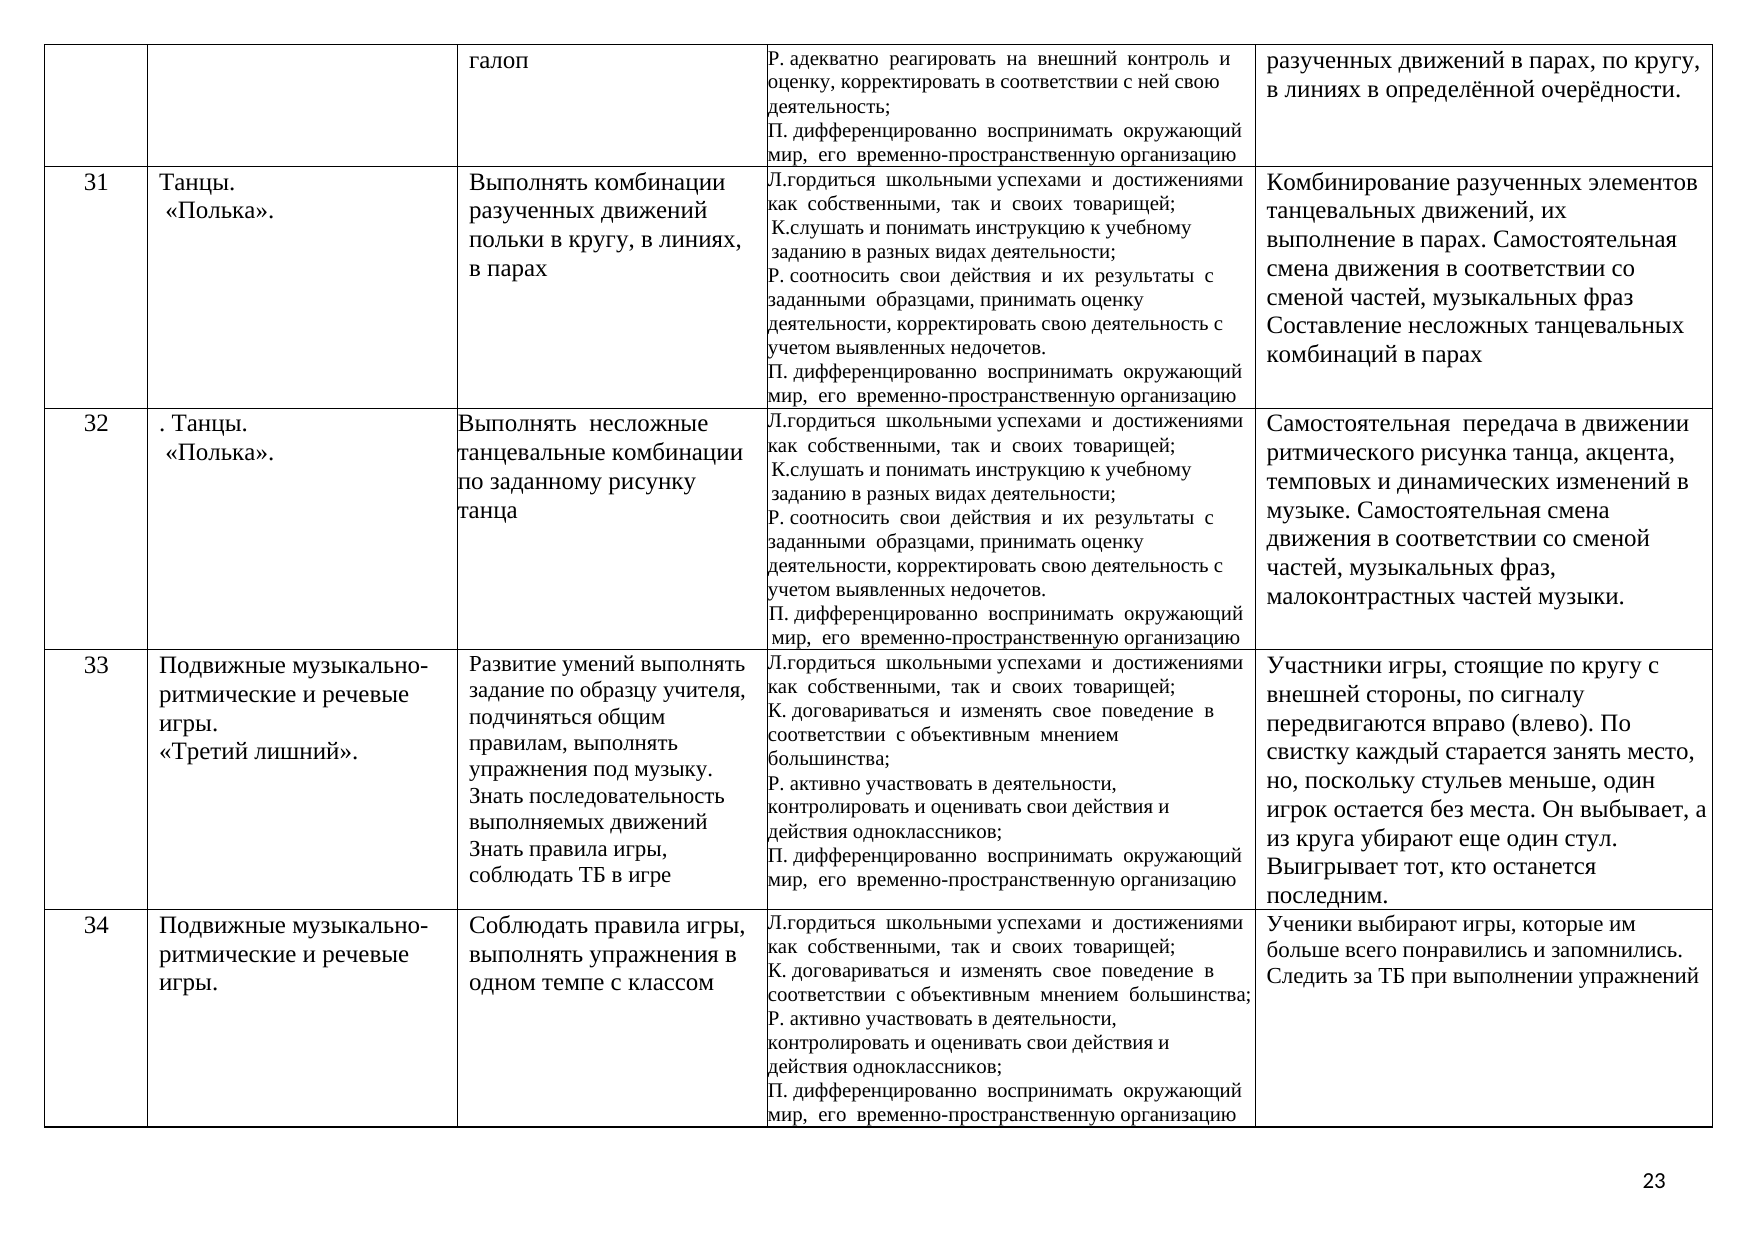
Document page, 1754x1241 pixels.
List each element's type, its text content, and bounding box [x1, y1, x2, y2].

table_cell Развитие умений выполнять задание по образцу учителя, подчиняться общим правилам, выполнять упражнения под музыку. Знать последовательность выполняемых движений Знать правила игры, соблюдать ТБ в игре [458, 650, 767, 909]
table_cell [768, 45, 1255, 166]
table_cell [458, 45, 767, 166]
table_cell Л.гордиться школьными успехами и достижениями как собственными, так и своих товарищей; К.слушать и понимать инструкцию к учебному заданию в разных видах деятельности; Р. соотносить свои действия и их результаты с заданными образцами, принимать оценку деятельности, корректировать свою деятельность с учетом выявленных недочетов. П. дифференцированно воспринимать окружающий мир, его временно-пространственную организацию [768, 167, 1255, 407]
table_cell Самостоятельная передача в движении ритмического рисунка танца, акцента, темповых и динамических изменений в музыке. Самостоятельная смена движения в соответствии со сменой частей, музыкальных фраз, малоконтрастных частей музыки. [1256, 409, 1712, 649]
table_cell Ученики выбирают игры, которые им больше всего понравились и запомнились. Следить за ТБ при выполнении упражнений [1256, 910, 1712, 1126]
table_cell Подвижные музыкально-ритмические и речевые игры. [148, 910, 457, 1126]
table_cell 33 [45, 650, 147, 909]
table_cell 32 [45, 409, 147, 649]
table_cell Л.гордиться школьными успехами и достижениями как собственными, так и своих товарищей; К. договариваться и изменять свое поведение в соответствии с объективным мнением большинства; Р. активно участвовать в деятельности, контролировать и оценивать свои действия и действия одноклассников; П. дифференцированно воспринимать окружающий мир, его временно-пространственную организацию [768, 910, 1255, 1126]
table_cell Подвижные музыкально-ритмические и речевые игры. «Третий лишний». [148, 650, 457, 909]
table_cell Выполнять несложные танцевальные комбинации по заданному рисунку танца [458, 409, 767, 649]
table_cell Л.гордиться школьными успехами и достижениями как собственными, так и своих товарищей; К.слушать и понимать инструкцию к учебному заданию в разных видах деятельности; Р. соотносить свои действия и их результаты с заданными образцами, принимать оценку деятельности, корректировать свою деятельность с учетом выявленных недочетов. П. дифференцированно воспринимать окружающий мир, его временно-пространственную организацию [768, 409, 1255, 649]
table_cell 34 [45, 910, 147, 1126]
table_cell 30 [45, 45, 147, 166]
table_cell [1256, 45, 1712, 166]
table_cell Л.гордиться школьными успехами и достижениями как собственными, так и своих товарищей; К. договариваться и изменять свое поведение в соответствии с объективным мнением большинства; Р. активно участвовать в деятельности, контролировать и оценивать свои действия и действия одноклассников; П. дифференцированно воспринимать окружающий мир, его временно-пространственную организацию [768, 650, 1255, 909]
table_cell . Танцы. «Полька». [148, 409, 457, 649]
table_cell Выполнять комбинации разученных движений польки в кругу, в линиях, в парах [458, 167, 767, 407]
table_cell Участники игры, стоящие по кругу с внешней стороны, по сигналу передвигаются вправо (влево). По свистку каждый старается занять место, но, поскольку стульев меньше, один игрок остается без места. Он выбывает, а из круга убирают еще один стул. Выигрывает тот, кто останется последним. [1256, 650, 1712, 909]
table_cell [148, 45, 457, 166]
table_cell Комбинирование разученных элементов танцевальных движений, их выполнение в парах. Самостоятельная смена движения в соответствии со сменой частей, музыкальных фраз Составление несложных танцевальных комбинаций в парах [1256, 167, 1712, 407]
table_cell Соблюдать правила игры, выполнять упражнения в одном темпе с классом [458, 910, 767, 1126]
table_cell 31 [45, 167, 147, 407]
table_cell Танцы. «Полька». [148, 167, 457, 407]
